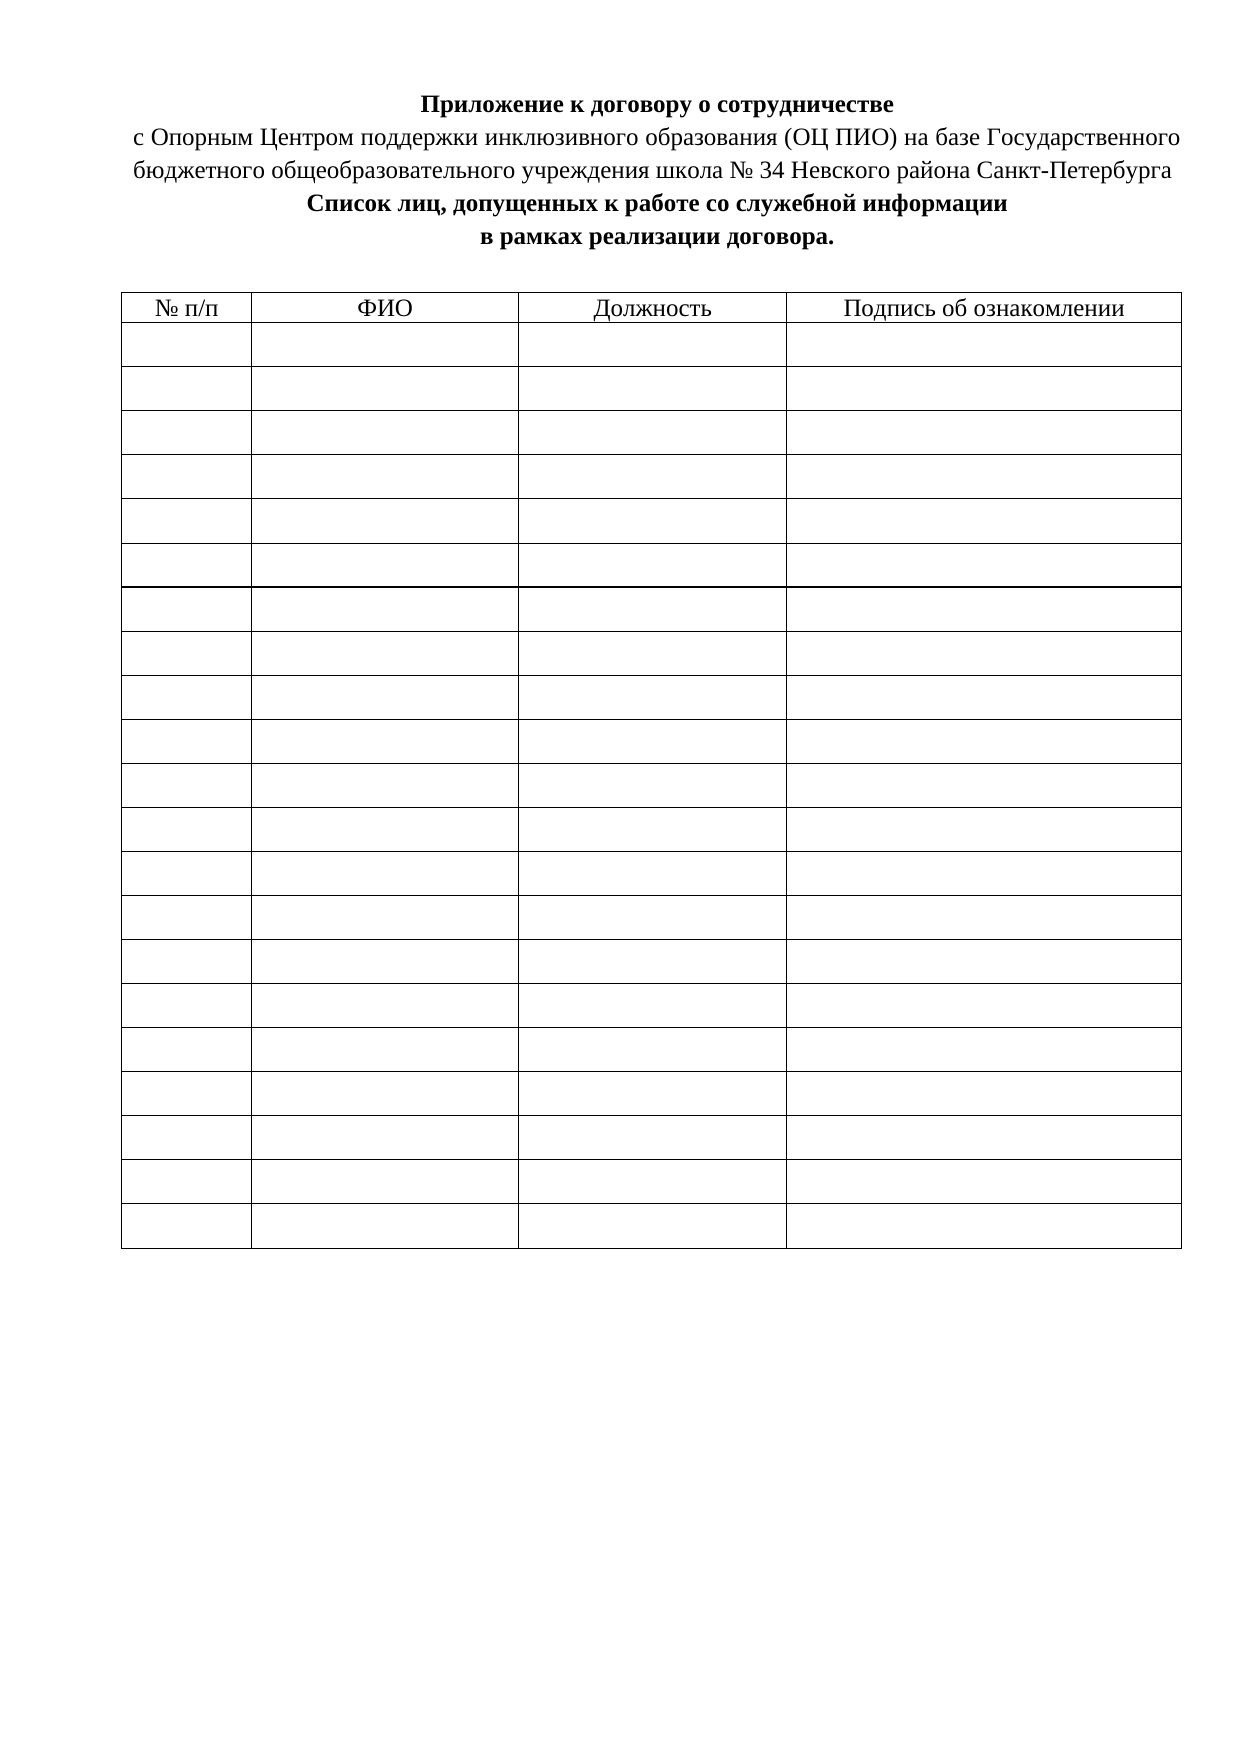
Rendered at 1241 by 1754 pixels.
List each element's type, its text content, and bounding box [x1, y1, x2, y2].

table_cell [787, 1072, 1181, 1115]
table_cell [252, 1116, 518, 1159]
table_cell [787, 852, 1181, 895]
table_cell [787, 588, 1181, 631]
table_cell [122, 940, 251, 983]
table_cell [252, 676, 518, 719]
table_cell [252, 940, 518, 983]
table_cell [519, 1072, 786, 1115]
table_header ФИО [252, 293, 518, 322]
table_cell [787, 1116, 1181, 1159]
table_cell [252, 499, 518, 542]
table_cell [519, 896, 786, 939]
table_cell [787, 1204, 1181, 1247]
table_header Должность [519, 293, 786, 322]
table_cell [519, 544, 786, 586]
table_cell [122, 676, 251, 719]
table_cell [519, 632, 786, 674]
table_cell [519, 808, 786, 851]
table_cell [122, 632, 251, 674]
table_cell [519, 588, 786, 631]
table_cell [519, 1116, 786, 1159]
table_cell [252, 455, 518, 498]
table_cell [787, 720, 1181, 763]
table_cell [787, 676, 1181, 719]
table_cell [122, 1028, 251, 1071]
table_cell [519, 676, 786, 719]
table_cell [122, 499, 251, 542]
table_cell [252, 632, 518, 674]
table_cell [122, 984, 251, 1027]
table_cell [252, 764, 518, 807]
table_cell [519, 367, 786, 410]
table_cell [252, 411, 518, 454]
table_cell [122, 367, 251, 410]
table_cell [787, 367, 1181, 410]
table_cell [122, 1204, 251, 1247]
table_cell [787, 411, 1181, 454]
text Список лиц, допущенных к работе со служебной информации [133, 188, 1181, 216]
table_cell [519, 940, 786, 983]
table_cell [519, 323, 786, 366]
table_cell [122, 1072, 251, 1115]
table_cell [252, 367, 518, 410]
table_cell [252, 808, 518, 851]
table_cell [252, 1028, 518, 1071]
table_cell [787, 544, 1181, 586]
table_cell [252, 720, 518, 763]
table_cell [787, 632, 1181, 674]
table_header № п/п [122, 293, 251, 322]
table_cell [122, 720, 251, 763]
text с Опорным Центром поддержки инклюзивного образования (ОЦ ПИО) на базе Государственного бюджетного общеобразовательного учреждения школа № 34 Невского района Санкт-Петербурга [133, 122, 1181, 183]
table_cell [122, 808, 251, 851]
table_cell [519, 1160, 786, 1203]
table_cell [787, 1028, 1181, 1071]
table_cell [122, 323, 251, 366]
table_cell [252, 1072, 518, 1115]
table_cell [122, 852, 251, 895]
table_cell [519, 852, 786, 895]
table_cell [252, 544, 518, 586]
table_cell [787, 323, 1181, 366]
table_cell [519, 411, 786, 454]
table_cell [787, 984, 1181, 1027]
table_cell [122, 1116, 251, 1159]
table_cell [519, 764, 786, 807]
table_cell [252, 1204, 518, 1247]
table_cell [252, 852, 518, 895]
table_cell [787, 808, 1181, 851]
table_cell [787, 499, 1181, 542]
table_cell [252, 984, 518, 1027]
table_cell [787, 455, 1181, 498]
table_cell [122, 896, 251, 939]
table_cell [519, 1028, 786, 1071]
table_cell [122, 411, 251, 454]
table_cell [787, 1160, 1181, 1203]
table_cell [787, 940, 1181, 983]
table_cell [122, 455, 251, 498]
table_cell [252, 323, 518, 366]
table_cell [252, 1160, 518, 1203]
table_cell [252, 896, 518, 939]
table_cell [519, 1204, 786, 1247]
table_cell [122, 544, 251, 586]
table_cell [787, 764, 1181, 807]
table_cell [519, 720, 786, 763]
table_cell [519, 984, 786, 1027]
text в рамках реализации договора. [133, 221, 1181, 249]
table_cell [519, 499, 786, 542]
table_cell [122, 1160, 251, 1203]
table_cell [252, 588, 518, 631]
table_cell [787, 896, 1181, 939]
table_cell [519, 455, 786, 498]
table_cell [122, 588, 251, 631]
table_header Подпись об ознакомлении [787, 293, 1181, 322]
table_cell [122, 764, 251, 807]
text Приложение к договору о сотрудничестве [133, 89, 1181, 117]
